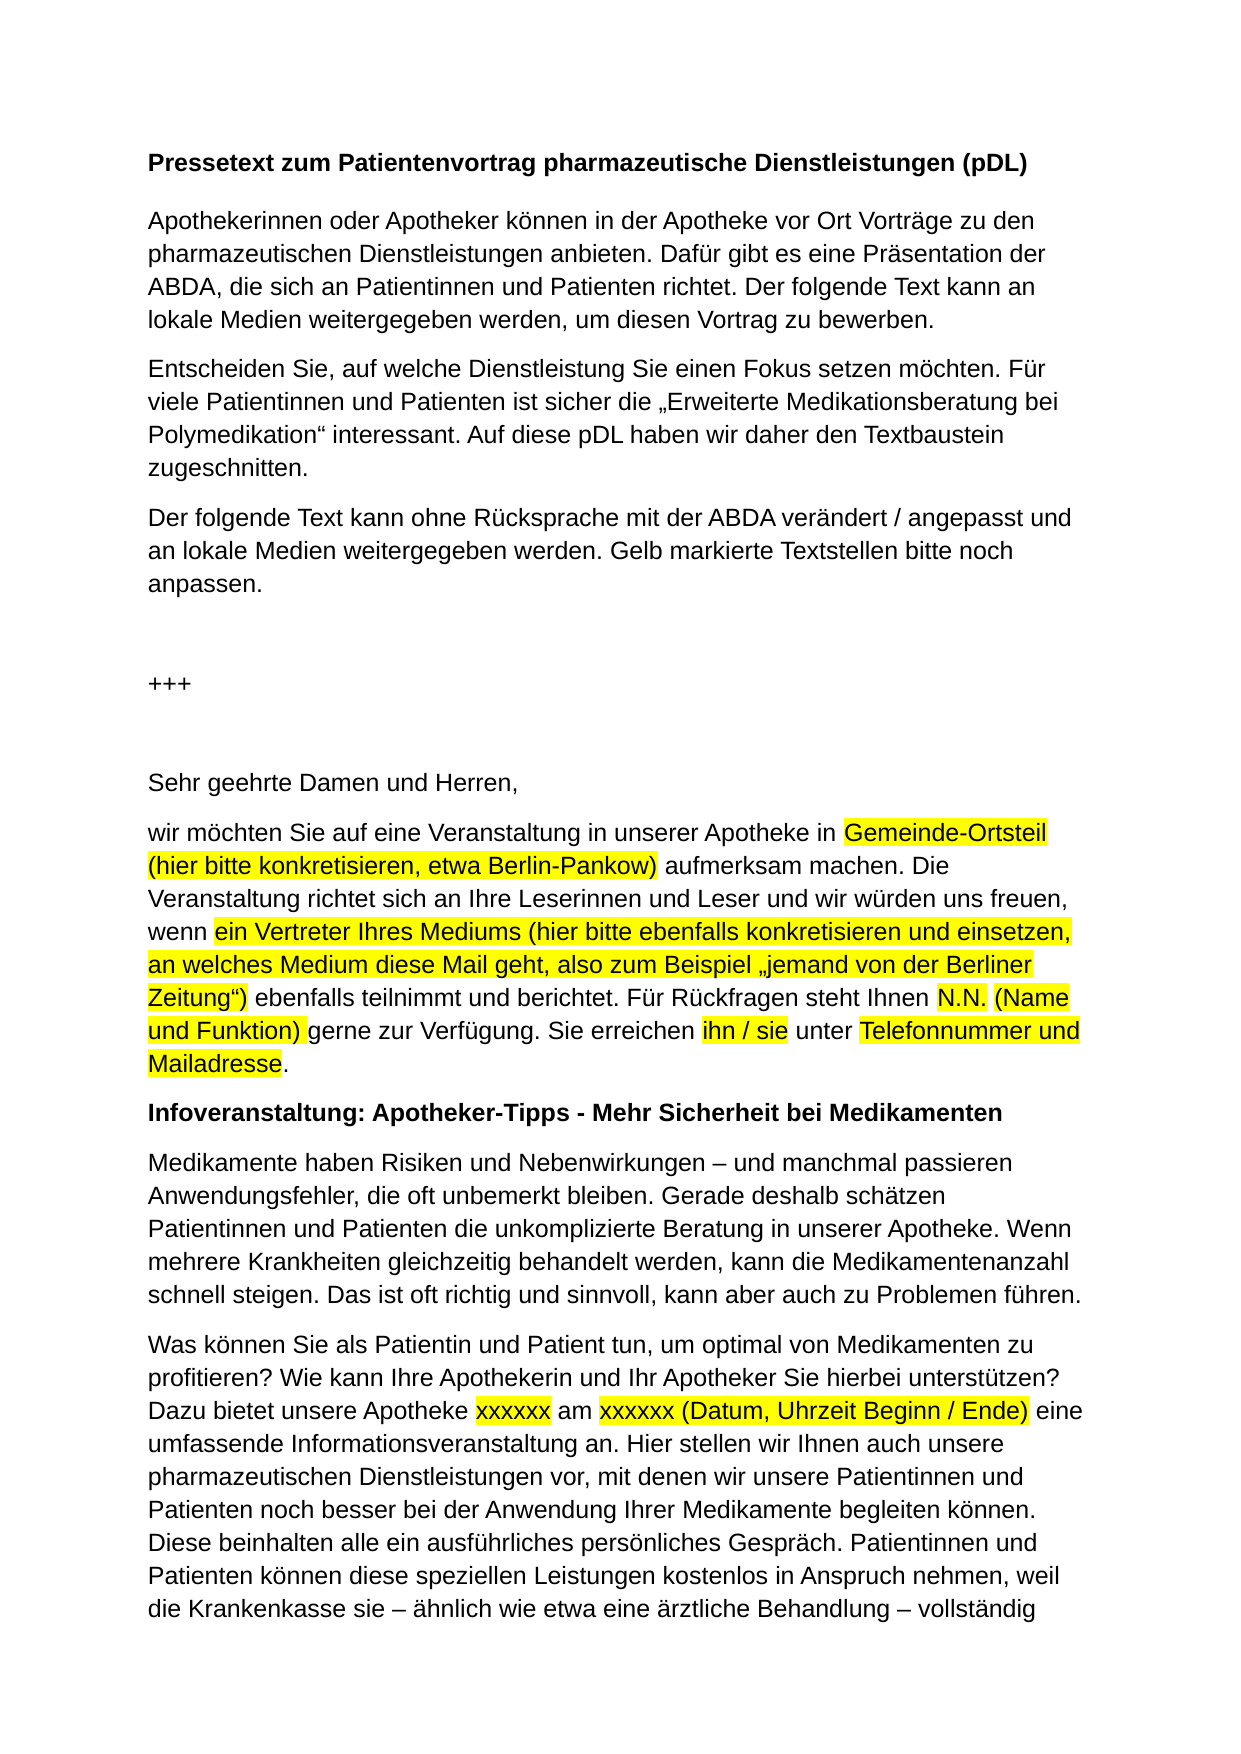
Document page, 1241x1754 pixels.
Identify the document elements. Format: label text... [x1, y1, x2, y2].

text Sehr geehrte Damen und Herren, [148, 768, 1093, 797]
text wir möchten Sie auf eine Veranstaltung in unserer Apotheke in Gemeinde-Ortsteil (hier bitte konkretisieren, etwa Berlin-Pankow) aufmerksam machen. Die Veranstaltung richtet sich an Ihre Leserinnen und Leser und wir würden uns freuen, wenn ein Vertreter Ihres Mediums (hier bitte ebenfalls konkretisieren und einsetzen, an welches Medium diese Mail geht, also zum Beispiel „jemand von der Berliner Zeitung“) ebenfalls teilnimmt und berichtet. Für Rückfragen steht Ihnen N.N. (Name und Funktion) gerne zur Verfügung. Sie erreichen ihn / sie unter Telefonnummer und Mailadresse. [148, 818, 1093, 1077]
text Medikamente haben Risiken und Nebenwirkungen – und manchmal passieren Anwendungsfehler, die oft unbemerkt bleiben. Gerade deshalb schätzen Patientinnen und Patienten die unkomplizierte Beratung in unserer Apotheke. Wenn mehrere Krankheiten gleichzeitig behandelt werden, kann die Medikamentenanzahl schnell steigen. Das ist oft richtig und sinnvoll, kann aber auch zu Problemen führen. [148, 1148, 1093, 1309]
text Infoveranstaltung: Apotheker-Tipps - Mehr Sicherheit bei Medikamenten [148, 1098, 1093, 1127]
text Apothekerinnen oder Apotheker können in der Apotheke vor Ort Vorträge zu den pharmazeutischen Dienstleistungen anbieten. Dafür gibt es eine Präsentation der ABDA, die sich an Patientinnen und Patienten richtet. Der folgende Text kann an lokale Medien weitergegeben werden, um diesen Vortrag zu bewerben. [148, 206, 1093, 333]
text Der folgende Text kann ohne Rücksprache mit der ABDA verändert / angepasst und an lokale Medien weitergegeben werden. Gelb markierte Textstellen bitte noch anpassen. [148, 503, 1093, 598]
text +++ [148, 668, 1093, 697]
text Entscheiden Sie, auf welche Dienstleistung Sie einen Fokus setzen möchten. Für viele Patientinnen und Patienten ist sicher die „Erweiterte Medikationsberatung bei Polymedikation“ interessant. Auf diese pDL haben wir daher den Textbaustein zugeschnitten. [148, 354, 1093, 482]
text Pressetext zum Patientenvortrag pharmazeutische Dienstleistungen (pDL) [148, 148, 1093, 176]
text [148, 1330, 1093, 1623]
